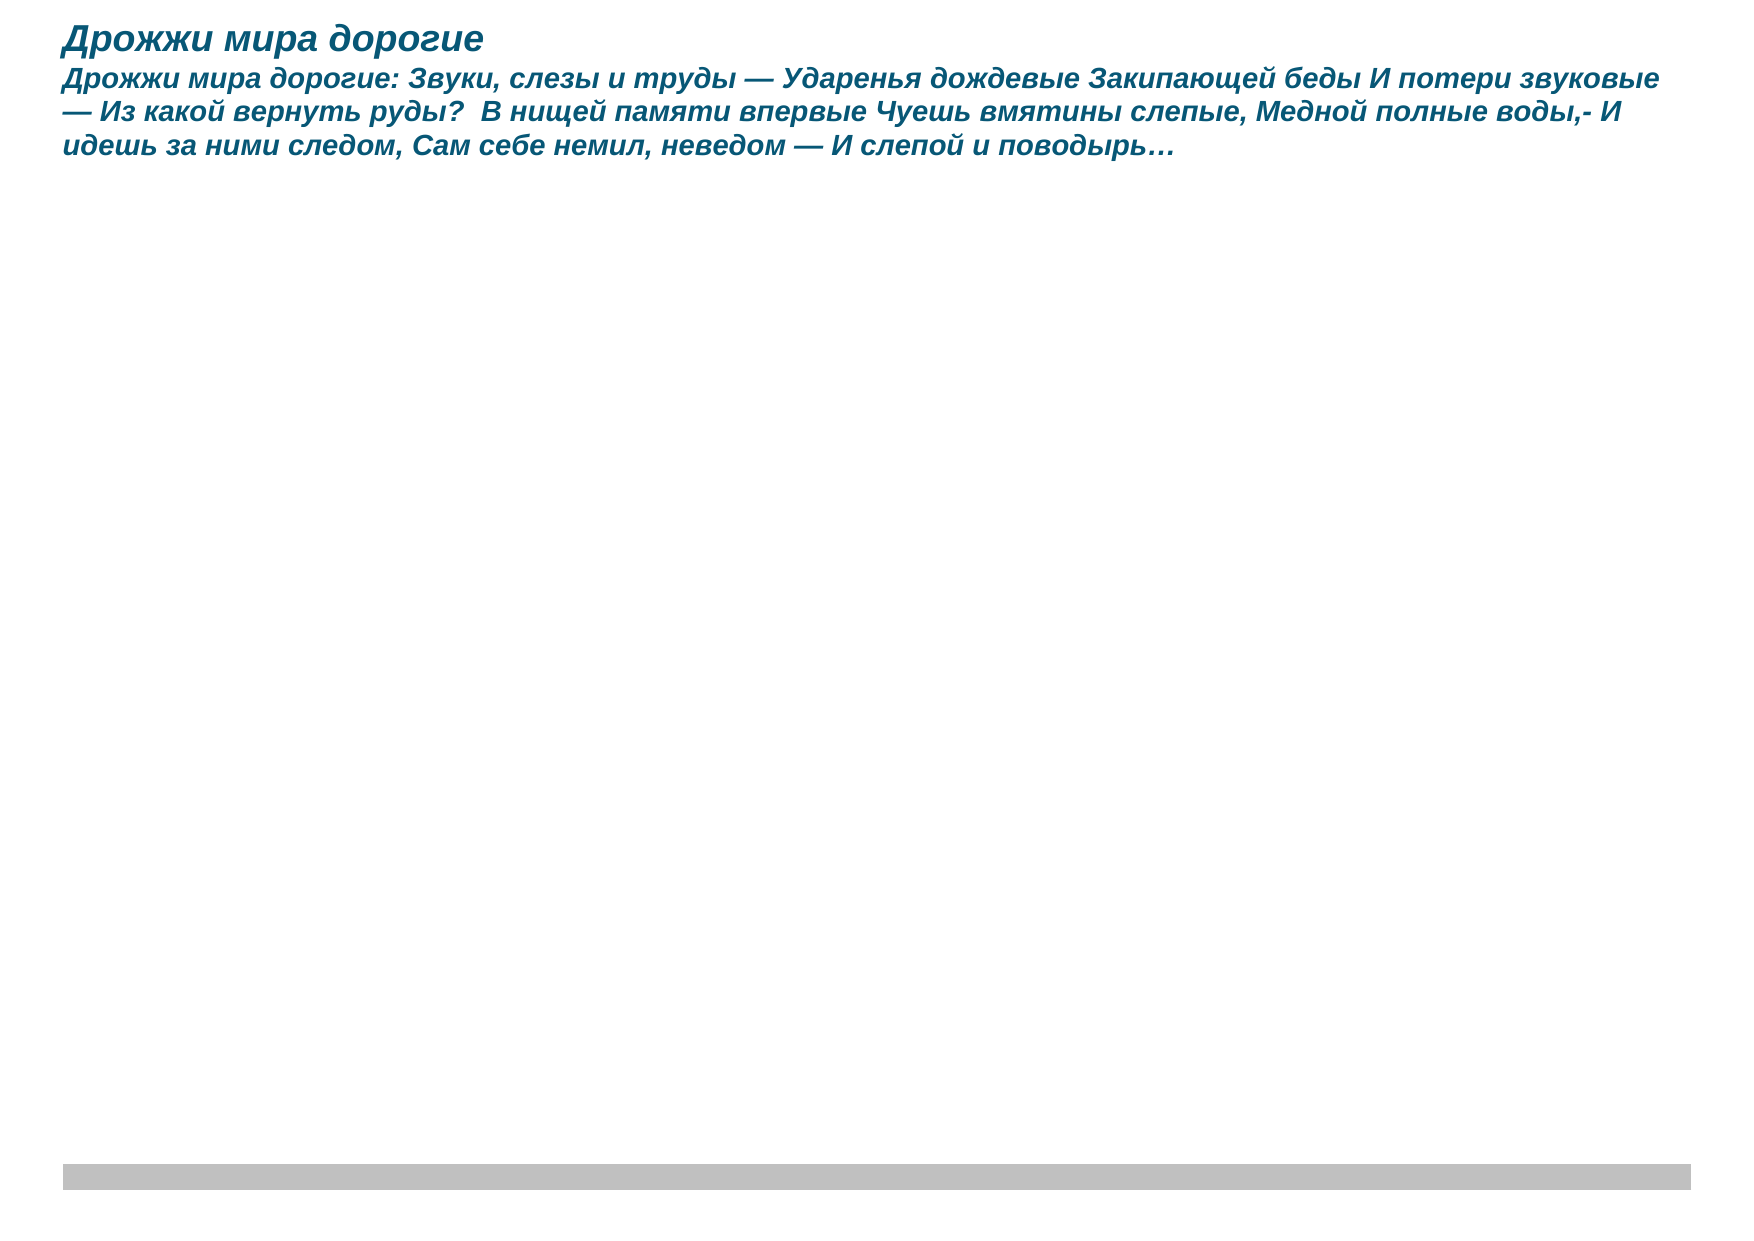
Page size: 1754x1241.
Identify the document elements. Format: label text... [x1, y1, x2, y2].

text Дрожжи мира дорогие: [62, 61, 1691, 161]
subtitle Дрожжи мира дорогие [62, 17, 1691, 60]
